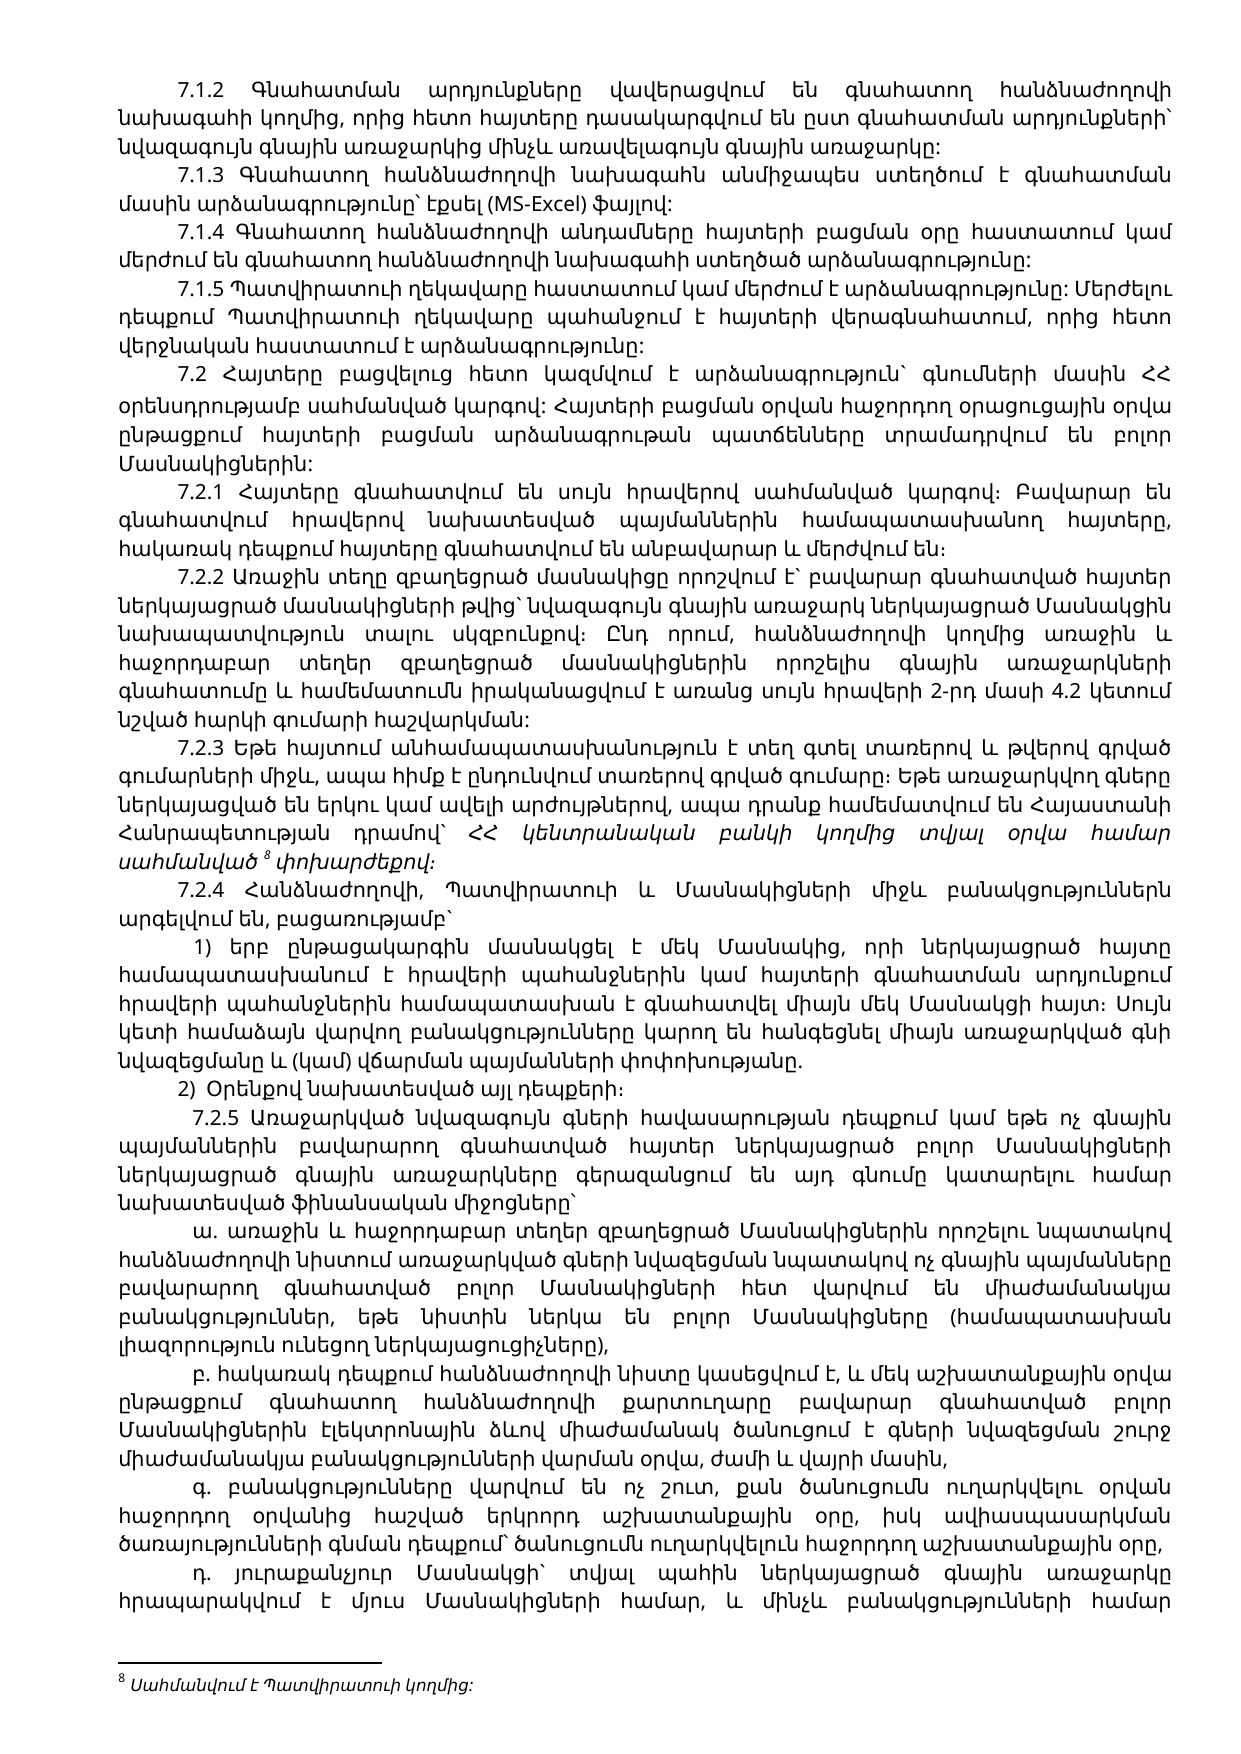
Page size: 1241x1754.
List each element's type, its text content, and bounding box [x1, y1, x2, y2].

text 2) Օրենքով նախատեսված այլ դեպքերի։ [118, 1074, 1172, 1103]
text 7.1.4 Գնահատող հանձնաժողովի անդամները հայտերի բացման օրը հաստատում կամ մերժում են գնահատող հանձնաժողովի նախագահի ստեղծած արձանագրությունը: [118, 217, 1172, 274]
text 7.1.2 Գնահատման արդյունքները վավերացվում են գնահատող հանձնաժողովի նախագահի կողմից, որից հետո հայտերը դասակարգվում են ըստ գնահատման արդյունքների՝ նվազագույն գնային առաջարկից մինչև առավելագույն գնային առաջարկը: [118, 75, 1172, 160]
text ա. առաջին և հաջորդաբար տեղեր զբաղեցրած Մասնակիցներին որոշելու նպատակով հանձնաժողովի նիստում առաջարկված գների նվազեցման նպատակով ոչ գնային պայմանները բավարարող գնահատված բոլոր Մասնակիցների հետ վարվում են միաժամանակյա բանակցություններ, եթե նիստին ներկա են բոլոր Մասնակիցները (համապատասխան լիազորություն ունեցող ներկայացուցիչները), [118, 1217, 1172, 1359]
text 7.2.4 Հանձնաժողովի, Պատվիրատուի և Մասնակիցների միջև բանակցություններն արգելվում են, բացառությամբ` [118, 875, 1172, 932]
text 1) երբ ընթացակարգին մասնակցել է մեկ Մասնակից, որի ներկայացրած հայտը համապատասխանում է հրավերի պահանջներին կամ հայտերի գնահատման արդյունքում հրավերի պահանջներին համապատասխան է գնահատվել միայն մեկ Մասնակցի հայտ։ Սույն կետի համաձայն վարվող բանակցությունները կարող են հանգեցնել միայն առաջարկված գնի նվազեցմանը և (կամ) վճարման պայմանների փոփոխությանը. [118, 932, 1172, 1074]
text 7.2.1 Հայտերը գնահատվում են սույն հրավերով սահմանված կարգով։ Բավարար են գնահատվում հրավերով նախատեսված պայմաններին համապատասխանող հայտերը, հակառակ դեպքում հայտերը գնահատվում են անբավարար և մերժվում են։ [118, 477, 1172, 562]
text 7.1.3 Գնահատող հանձնաժողովի նախագահն անմիջապես ստեղծում է գնահատման մասին արձանագրությունը՝ էքսել (MS-Excel) ֆայլով: [118, 160, 1172, 217]
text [118, 1558, 1172, 1615]
text 7.1.5 Պատվիրատուի ղեկավարը հաստատում կամ մերժում է արձանագրությունը: Մերժելու դեպքում Պատվիրատուի ղեկավարը պահանջում է հայտերի վերագնահատում, որից հետո վերջնական հաստատում է արձանագրությունը: [118, 274, 1172, 359]
text 7.2.2 Առաջին տեղը զբաղեցրած մասնակիցը որոշվում է` բավարար գնահատված հայտեր ներկայացրած մասնակիցների թվից` նվազագույն գնային առաջարկ ներկայացրած Մասնակցին նախապատվություն տալու սկզբունքով։ Ընդ որում, հանձնաժողովի կողմից առաջին և հաջորդաբար տեղեր զբաղեցրած մասնակիցներին որոշելիս գնային առաջարկների գնահատումը և համեմատումն իրականացվում է առանց սույն հրավերի 2-րդ մասի 4.2 կետում նշված հարկի գումարի հաշվարկման: [118, 562, 1172, 733]
text գ. բանակցությունները վարվում են ոչ շուտ, քան ծանուցումն ուղարկվելու օրվան հաջորդող օրվանից հաշված երկրորդ աշխատանքային օրը, իսկ ավիասպասարկման ծառայությունների գնման դեպքում՝ ծանուցումն ուղարկվելուն հաջորդող աշխատանքային օրը, [118, 1472, 1172, 1558]
text բ. հակառակ դեպքում հանձնաժողովի նիստը կասեցվում է, և մեկ աշխատանքային օրվա ընթացքում գնահատող հանձնաժողովի քարտուղարը բավարար գնահատված բոլոր Մասնակիցներին էլեկտրոնային ձևով միաժամանակ ծանուցում է գների նվազեցման շուրջ միաժամանակյա բանակցությունների վարման օրվա, ժամի և վայրի մասին, [118, 1359, 1172, 1472]
text 7.2.3 Եթե հայտում անհամապատասխանություն է տեղ գտել տառերով և թվերով գրված գումարների միջև, ապա հիմք է ընդունվում տառերով գրված գումարը։ Եթե առաջարկվող գները ներկայացված են երկու կամ ավելի արժույթներով, ապա դրանք համեմատվում են Հայաստանի Հանրապետության դրամով` ՀՀ կենտրանական բանկի կողմից տվյալ օրվա համար սահմանված փոխարժեքով։ [118, 733, 1172, 875]
text 7.2 Հայտերը բացվելուց հետո կազմվում է արձանագրություն` գնումների մասին ՀՀ օրենսդրությամբ սահմանված կարգով: Հայտերի բացման օրվան հաջորդող օրացուցային օրվա ընթացքում հայտերի բացման արձանագրութան պատճենները տրամադրվում են բոլոր Մասնակիցներին: [118, 359, 1172, 477]
text 7.2.5 Առաջարկված նվազագույն գների հավասարության դեպքում կամ եթե ոչ գնային պայմաններին բավարարող գնահատված հայտեր ներկայացրած բոլոր Մասնակիցների ներկայացրած գնային առաջարկները գերազանցում են այդ գնումը կատարելու համար նախատեսված ֆինանսական միջոցները՝ [118, 1103, 1172, 1217]
